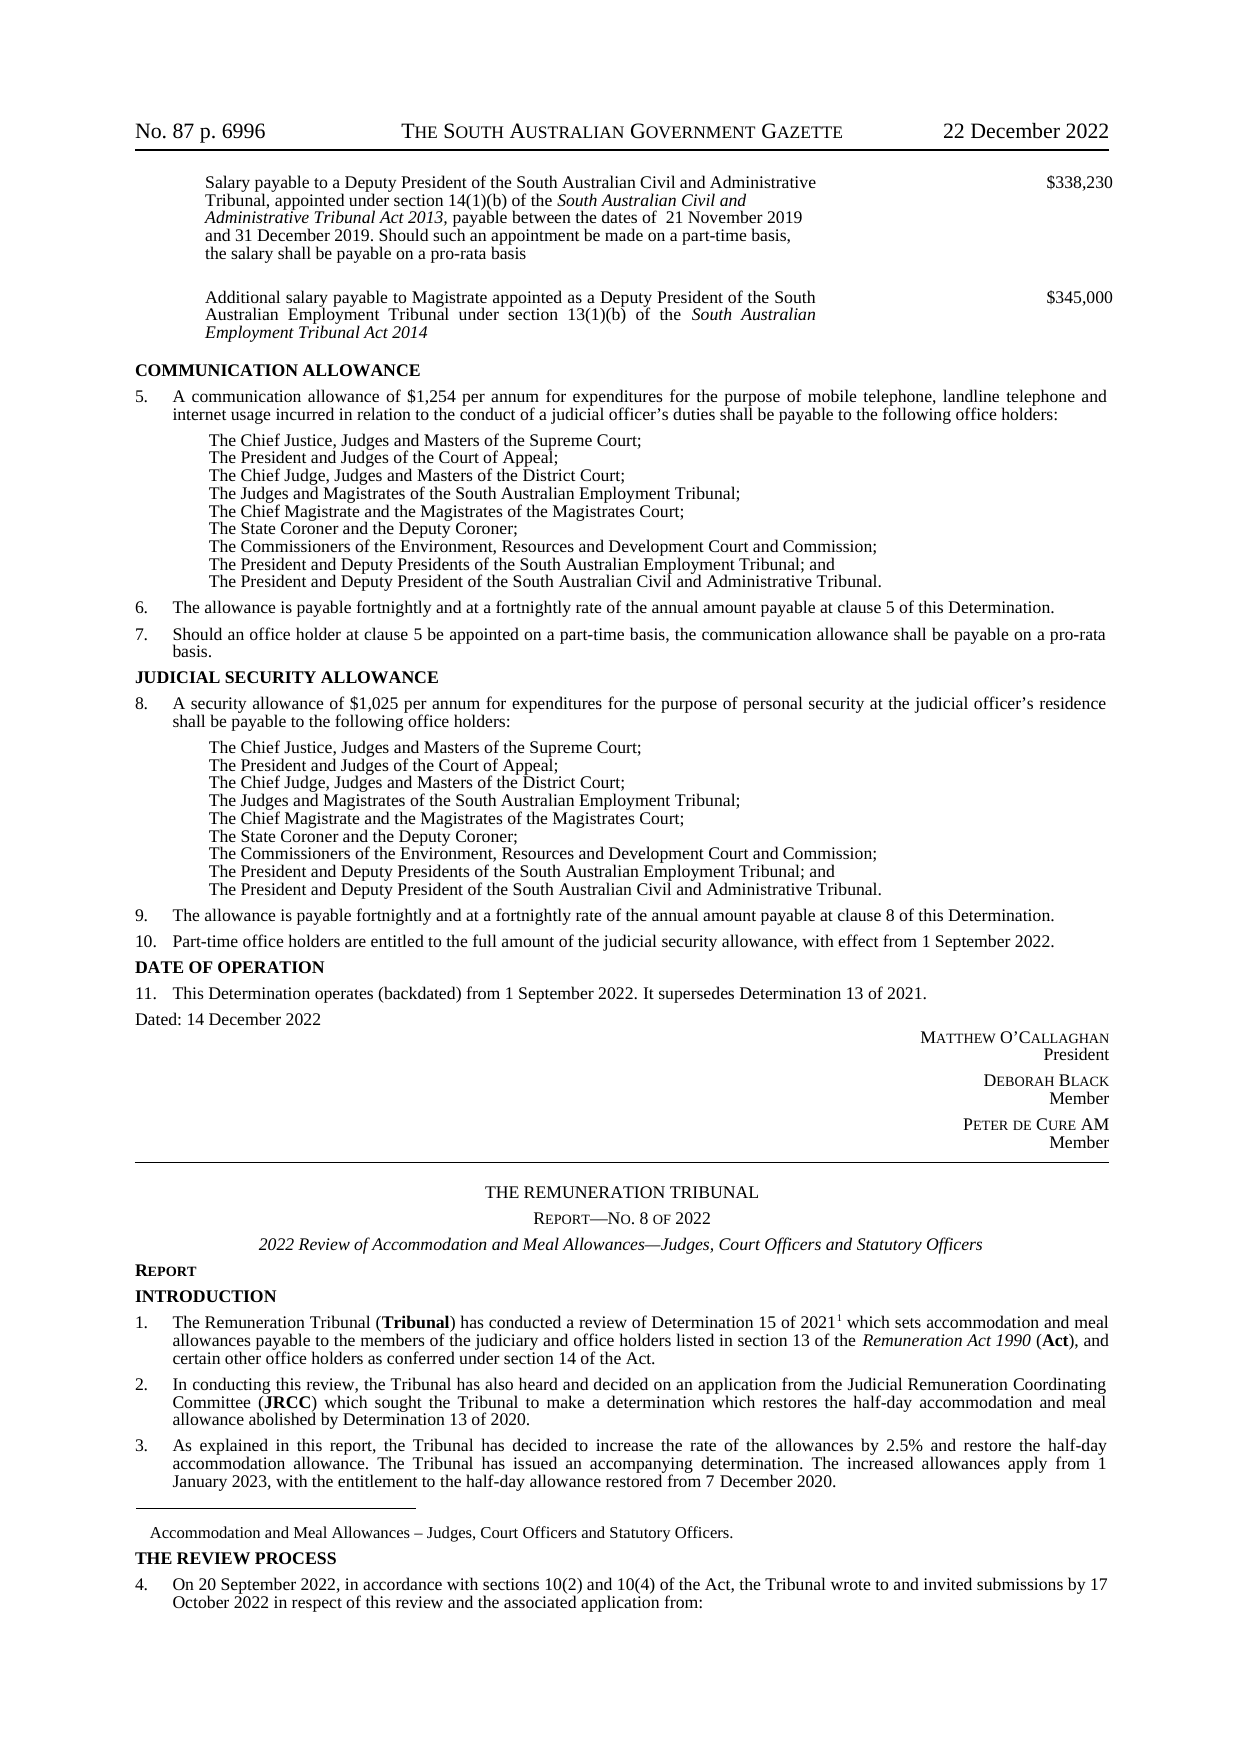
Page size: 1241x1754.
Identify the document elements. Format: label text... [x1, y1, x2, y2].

text THE REVIEW PROCESS [135, 1550, 1109, 1568]
text Member [135, 1134, 1109, 1152]
text The State Coroner and the Deputy Coroner; [208, 521, 1109, 538]
text Dated: 14 December 2022 [135, 1011, 1109, 1029]
text The President and Deputy Presidents of the South Australian Employment Tribunal; and The President and Deputy President of the South Australian Civil and Administrative Tribunal. [208, 556, 1109, 591]
title Report—No. 8 of 2022 [135, 1211, 1109, 1228]
list The allowance is payable fortnightly and at a fortnightly rate of the annual amount payable at clause 5 of this Determination. [135, 600, 1109, 617]
text The Chief Magistrate and the Magistrates of the Magistrates Court; [208, 503, 1109, 521]
list A security allowance of $1,025 per annum for expenditures for the purpose of personal security at the judicial officer’s residence shall be payable to the following office holders: [135, 696, 1109, 731]
text INTRODUCTION [135, 1289, 1109, 1306]
text COMMUNICATION ALLOWANCE [135, 362, 1109, 380]
text The Judges and Magistrates of the South Australian Employment Tribunal; [208, 792, 1109, 810]
text Matthew O’Callaghan [135, 1029, 1109, 1047]
text The Chief Justice, Judges and Masters of the Supreme Court; [208, 739, 1109, 757]
text Member [135, 1090, 1109, 1108]
text DATE OF OPERATION [135, 959, 1109, 977]
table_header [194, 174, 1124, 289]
text Accommodation and Meal Allowances – Judges, Court Officers and Statutory Officers. [135, 1525, 1109, 1542]
text The Chief Judge, Judges and Masters of the District Court; [208, 467, 1109, 485]
list On 20 September 2022, in accordance with sections 10(2) and 10(4) of the Act, the Tribunal wrote to and invited submissions by 17 October 2022 in respect of this review and the associated application from: [135, 1576, 1109, 1612]
text Deborah Black [135, 1073, 1109, 1090]
text The State Coroner and the Deputy Coroner; [208, 828, 1109, 846]
list As explained in this report, the Tribunal has decided to increase the rate of the allowances by 2.5% and restore the half-day accommodation allowance. The Tribunal has issued an accompanying determination. The increased allowances apply from 1 January 2023, with the entitlement to the half-day allowance restored from 7 December 2020. [135, 1438, 1109, 1491]
title The Remuneration Tribunal [135, 1184, 1109, 1202]
text JUDICIAL SECURITY ALLOWANCE [135, 669, 1109, 687]
list This Determination operates (backdated) from 1 September 2022. It supersedes Determination 13 of 2021. [135, 985, 1109, 1003]
text The Chief Judge, Judges and Masters of the District Court; [208, 775, 1109, 792]
text The Chief Magistrate and the Magistrates of the Magistrates Court; [208, 810, 1109, 828]
list In conducting this review, the Tribunal has also heard and decided on an application from the Judicial Remuneration Coordinating Committee (JRCC) which sought the Tribunal to make a determination which restores the half-day accommodation and meal allowance abolished by Determination 13 of 2020. [135, 1376, 1109, 1429]
list Part-time office holders are entitled to the full amount of the judicial security allowance, with effect from 1 September 2022. [135, 933, 1109, 951]
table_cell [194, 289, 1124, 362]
list A communication allowance of $1,254 per annum for expenditures for the purpose of mobile telephone, landline telephone and internet usage incurred in relation to the conduct of a judicial officer’s duties shall be payable to the following office holders: [135, 388, 1109, 424]
text The President and Deputy President of the South Australian Civil and Administrative Tribunal. [208, 881, 1109, 899]
list The Remuneration Tribunal (Tribunal) has conducted a review of Determination 15 of 20211 which sets accommodation and meal allowances payable to the members of the judiciary and office holders listed in section 13 of the Remuneration Act 1990 (Act), and certain other office holders as conferred under section 14 of the Act. [135, 1315, 1109, 1368]
text Peter de Cure AM [135, 1116, 1109, 1134]
text The Judges and Magistrates of the South Australian Employment Tribunal; [208, 485, 1109, 503]
text The President and Deputy Presidents of the South Australian Employment Tribunal; and [208, 863, 1109, 881]
text The Commissioners of the Environment, Resources and Development Court and Commission; [208, 846, 1109, 863]
title 2022 Review of Accommodation and Meal Allowances—Judges, Court Officers and Statutory Officers [135, 1237, 1109, 1254]
text Report [135, 1263, 1109, 1280]
text The President and Judges of the Court of Appeal; [208, 757, 1109, 775]
list Should an office holder at clause 5 be appointed on a part-time basis, the communication allowance shall be payable on a pro-rata basis. [135, 626, 1109, 661]
list The allowance is payable fortnightly and at a fortnightly rate of the annual amount payable at clause 8 of this Determination. [135, 907, 1109, 925]
text The Chief Justice, Judges and Masters of the Supreme Court; [208, 432, 1109, 450]
text The Commissioners of the Environment, Resources and Development Court and Commission; [208, 538, 1109, 556]
text President [135, 1047, 1109, 1064]
text The President and Judges of the Court of Appeal; [208, 450, 1109, 467]
